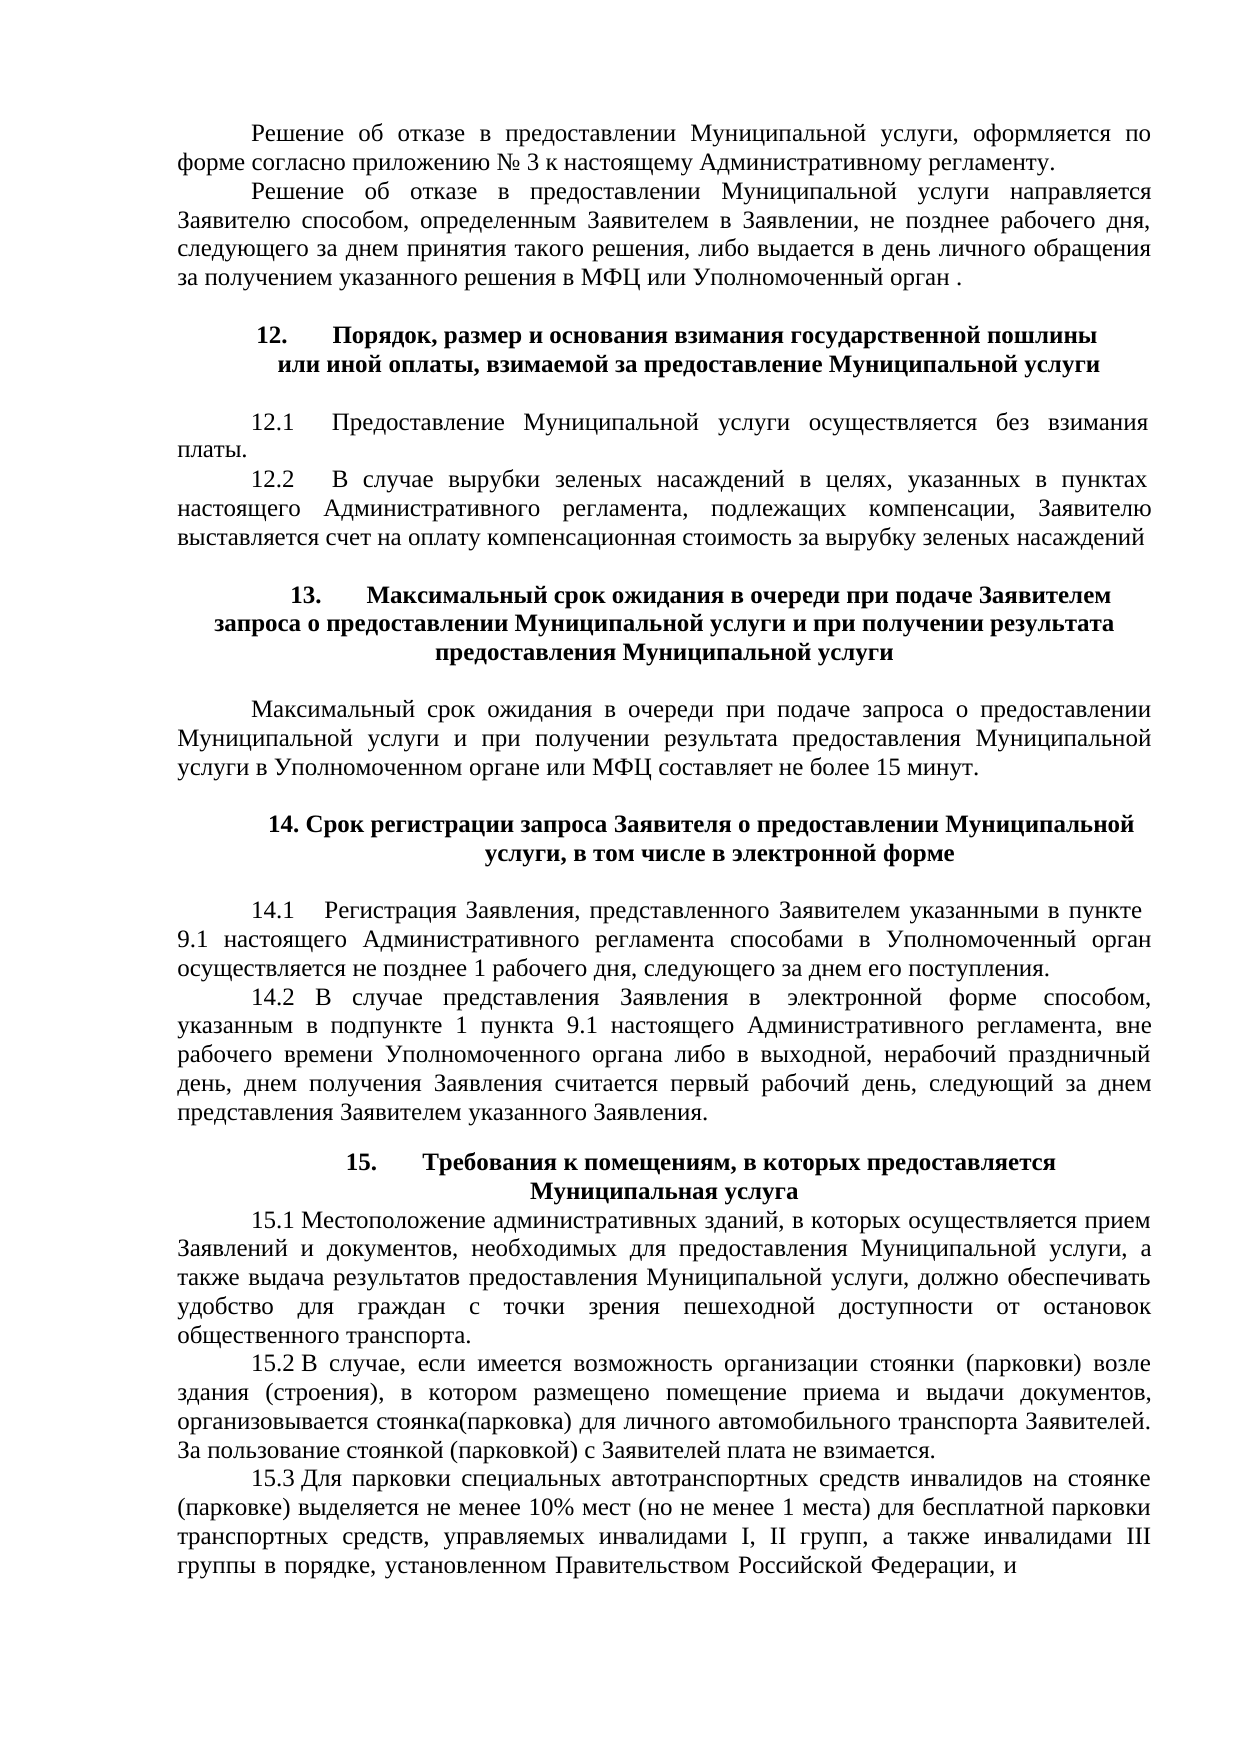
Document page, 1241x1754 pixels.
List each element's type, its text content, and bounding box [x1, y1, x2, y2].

subtitle Требования к помещениям, в которых предоставляется Муниципальная услуга [346, 1147, 1056, 1205]
list В случае, если имеется возможность организации стоянки (парковки) возле здания (строения), в котором размещено помещение приема и выдачи документов, организовывается стоянка(парковка) для личного автомобильного транспорта Заявителей. За пользование стоянкой (парковкой) с Заявителей плата не взимается. [177, 1348, 1152, 1463]
text Решение об отказе в предоставлении Муниципальной услуги направляется Заявителю способом, определенным Заявителем в Заявлении, не позднее рабочего дня, следующего за днем принятия такого решения, либо выдается в день личного обращения за получением указанного решения в МФЦ или Уполномоченный орган . [177, 176, 1152, 291]
list Местоположение административных зданий, в которых осуществляется прием Заявлений и документов, необходимых для предоставления Муниципальной услуги, а также выдача результатов предоставления Муниципальной услуги, должно обеспечивать удобство для граждан с точки зрения пешеходной доступности от остановок общественного транспорта. [177, 1205, 1152, 1348]
subtitle Максимальный срок ожидания в очереди при подаче Заявителем запроса о предоставлении Муниципальной услуги и при получении результата [214, 580, 1114, 637]
text 9.1 настоящего Административного регламента способами в Уполномоченный орган осуществляется не позднее 1 рабочего дня, следующего за днем его поступления. [177, 924, 1152, 982]
text предоставления Муниципальной услуги [435, 637, 1240, 666]
text 14.1 Регистрация Заявления, представленного Заявителем указанными в пункте [251, 895, 1240, 924]
list В случае вырубки зеленых насаждений в целях, указанных в пунктах [251, 464, 1240, 493]
list Предоставление Муниципальной услуги осуществляется без взимания [251, 407, 1240, 436]
list Для парковки специальных автотранспортных средств инвалидов на стоянке (парковке) выделяется не менее 10% мест (но не менее 1 места) для бесплатной парковки транспортных средств, управляемых инвалидами I, II групп, а также инвалидами III группы в порядке, установленном Правительством Российской Федерации, и [177, 1463, 1152, 1578]
text Решение об отказе в предоставлении Муниципальной услуги, оформляется по форме согласно приложению № 3 к настоящему Административному регламенту. [177, 118, 1152, 176]
text Максимальный срок ожидания в очереди при подаче запроса о предоставлении Муниципальной услуги и при получении результата предоставления Муниципальной услуги в Уполномоченном органе или МФЦ составляет не более 15 минут. [177, 694, 1152, 780]
subtitle Порядок, размер и основания взимания государственной пошлины или иной оплаты, взимаемой за предоставление Муниципальной услуги [256, 320, 1146, 378]
text 14.2 В случае представления Заявления в электронной форме способом, указанным в подпункте 1 пункта 9.1 настоящего Административного регламента, вне рабочего времени Уполномоченного органа либо в выходной, нерабочий праздничный день, днем получения Заявления считается первый рабочий день, следующий за днем представления Заявителем указанного Заявления. [177, 982, 1152, 1125]
text настоящего Административного регламента, подлежащих компенсации, Заявителю выставляется счет на оплату компенсационная стоимость за вырубку зеленых насаждений [177, 493, 1152, 551]
text платы. [177, 434, 248, 463]
subtitle Срок регистрации запроса Заявителя о предоставлении Муниципальной услуги, в том числе в электронной форме [268, 809, 1134, 867]
